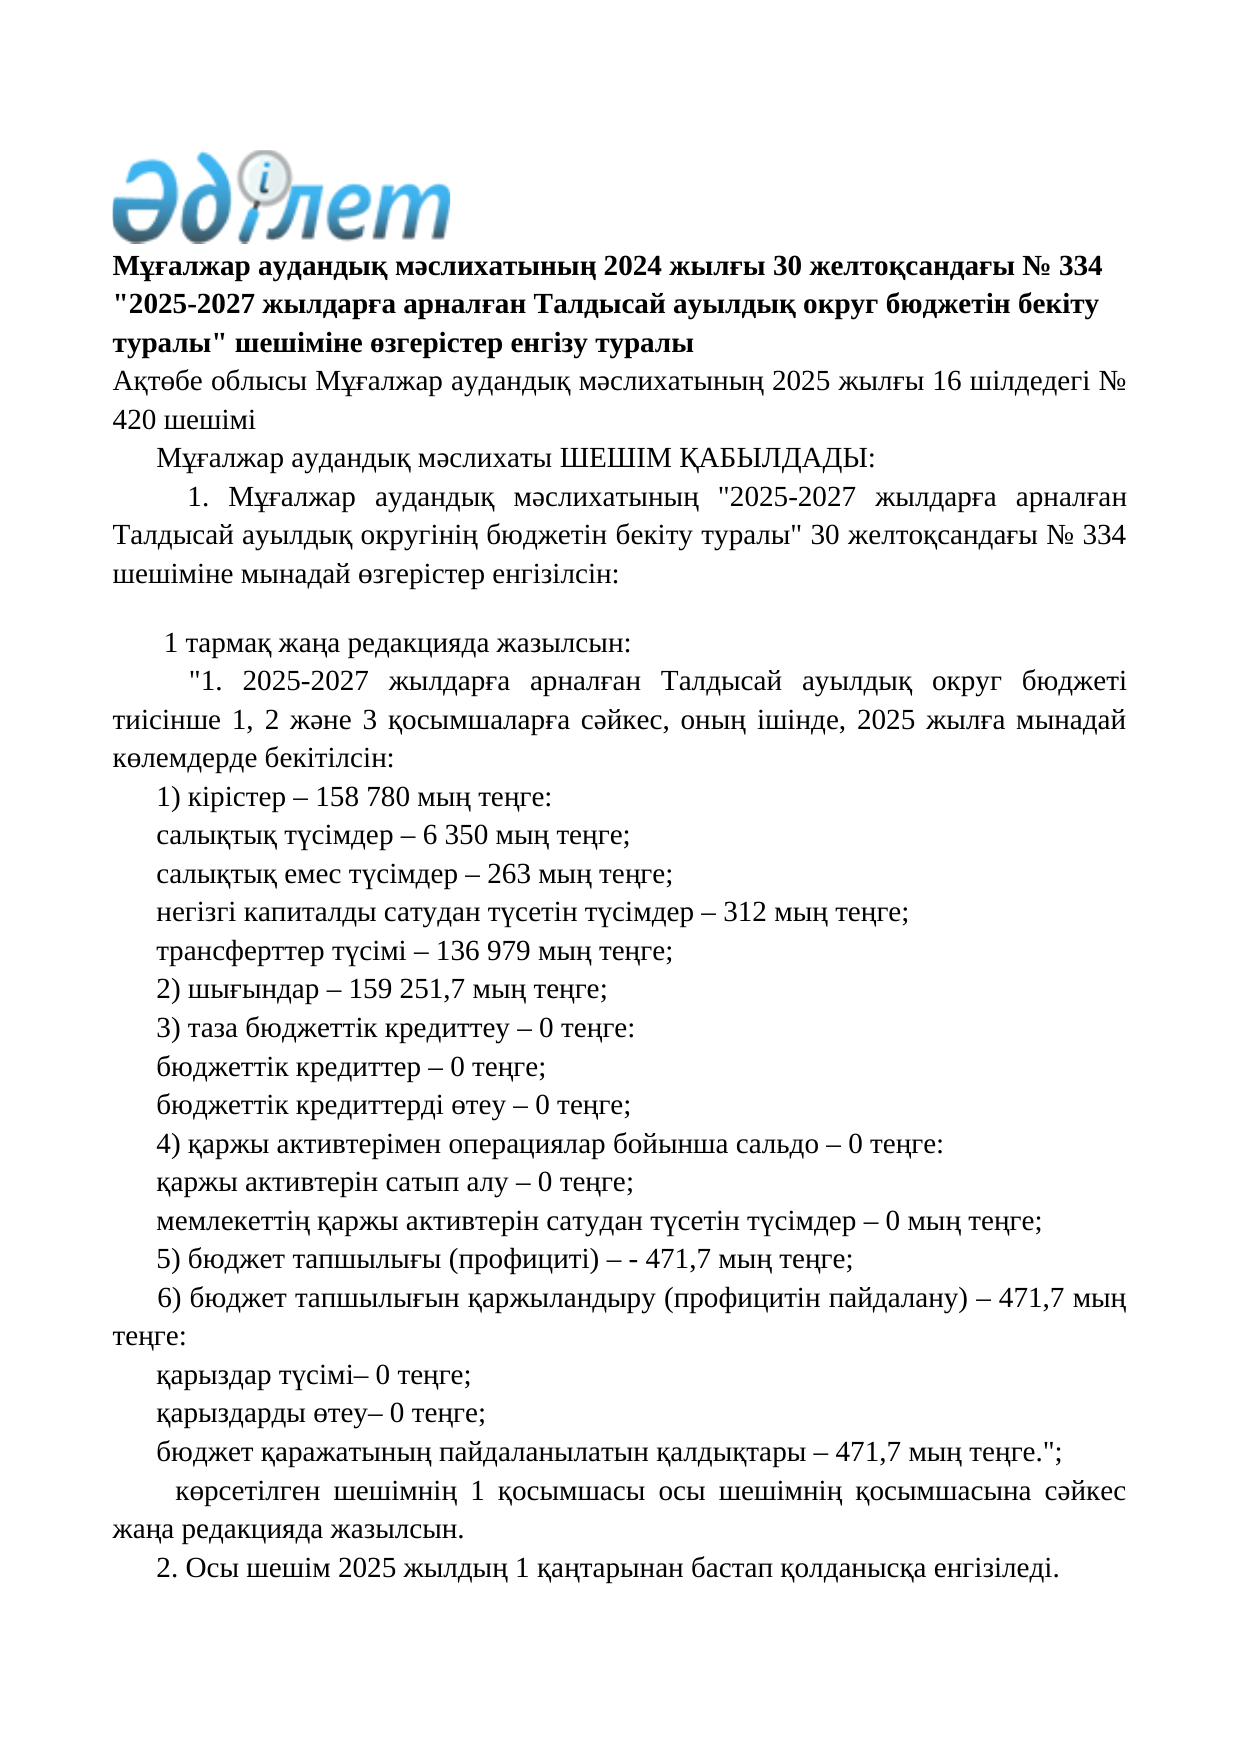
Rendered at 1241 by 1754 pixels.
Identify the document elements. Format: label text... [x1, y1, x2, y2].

text 4) қаржы активтерімен операциялар бойынша сальдо – 0 теңге: [112, 1126, 1128, 1159]
text Мұғалжар аудандық мәслихаты ШЕШІМ ҚАБЫЛДАДЫ: [112, 440, 1128, 474]
text Ақтөбе облысы Мұғалжар аудандық мәслихатының 2025 жылғы 16 шілдедегі № 420 шешімі [112, 363, 1128, 435]
text "1. 2025-2027 жылдарға арналған Талдысай ауылдық округ бюджеті тиісінше 1, 2 және 3 қосымшаларға сәйкес, оның ішінде, 2025 жылға мынадай көлемдерде бекітілсін: [112, 663, 1128, 774]
text 5) бюджет тапшылығы (профициті) – - 471,7 мың теңге; [112, 1241, 1128, 1275]
text трансферттер түсімі – 136 979 мың теңге; [112, 933, 1128, 967]
text қарыздар түсімі– 0 теңге; [112, 1357, 1128, 1391]
text бюджеттік кредиттер – 0 теңге; [112, 1049, 1128, 1082]
text 6) бюджет тапшылығын қаржыландыру (профицитін пайдалану) – 471,7 мың теңге: [112, 1280, 1128, 1352]
text 3) таза бюджеттік кредиттеу – 0 теңге: [112, 1010, 1128, 1044]
text Мұғалжар аудандық мәслихатының 2024 жылғы 30 желтоқсандағы № 334 "2025-2027 жылдарға арналған Талдысай ауылдық округ бюджетін бекіту туралы" шешіміне өзгерістер енгізу туралы [112, 248, 1128, 358]
text салықтық түсімдер – 6 350 мың теңге; [112, 817, 1128, 851]
text 1 тармақ жаңа редакцияда жазылсын: [112, 625, 1128, 658]
text мемлекеттің қаржы активтерін сатудан түсетін түсімдер – 0 мың теңге; [112, 1203, 1128, 1236]
text 2. Осы шешім 2025 жылдың 1 қаңтарынан бастап қолданысқа енгізіледі. [112, 1550, 1128, 1583]
picture [112, 150, 451, 244]
text көрсетілген шешімнің 1 қосымшасы осы шешімнің қосымшасына сәйкес жаңа редакцияда жазылсын. [112, 1473, 1128, 1545]
text негізгі капиталды сатудан түсетін түсімдер – 312 мың теңге; [112, 894, 1128, 928]
text қарыздарды өтеу– 0 теңге; [112, 1396, 1128, 1429]
text 1. Мұғалжар аудандық мәслихатының "2025-2027 жылдарға арналған Талдысай ауылдық округінің бюджетін бекіту туралы" 30 желтоқсандағы № 334 шешіміне мынадай өзгерістер енгізілсін: [112, 479, 1128, 589]
text бюджеттік кредиттерді өтеу – 0 теңге; [112, 1087, 1128, 1121]
text бюджет қаражатының пайдаланылатын қалдықтары – 471,7 мың теңге."; [112, 1434, 1128, 1468]
text қаржы активтерін сатып алу – 0 теңге; [112, 1164, 1128, 1198]
text 1) кірістер – 158 780 мың теңге: [112, 779, 1128, 812]
text 2) шығындар – 159 251,7 мың теңге; [112, 972, 1128, 1005]
text салықтық емес түсімдер – 263 мың теңге; [112, 856, 1128, 889]
